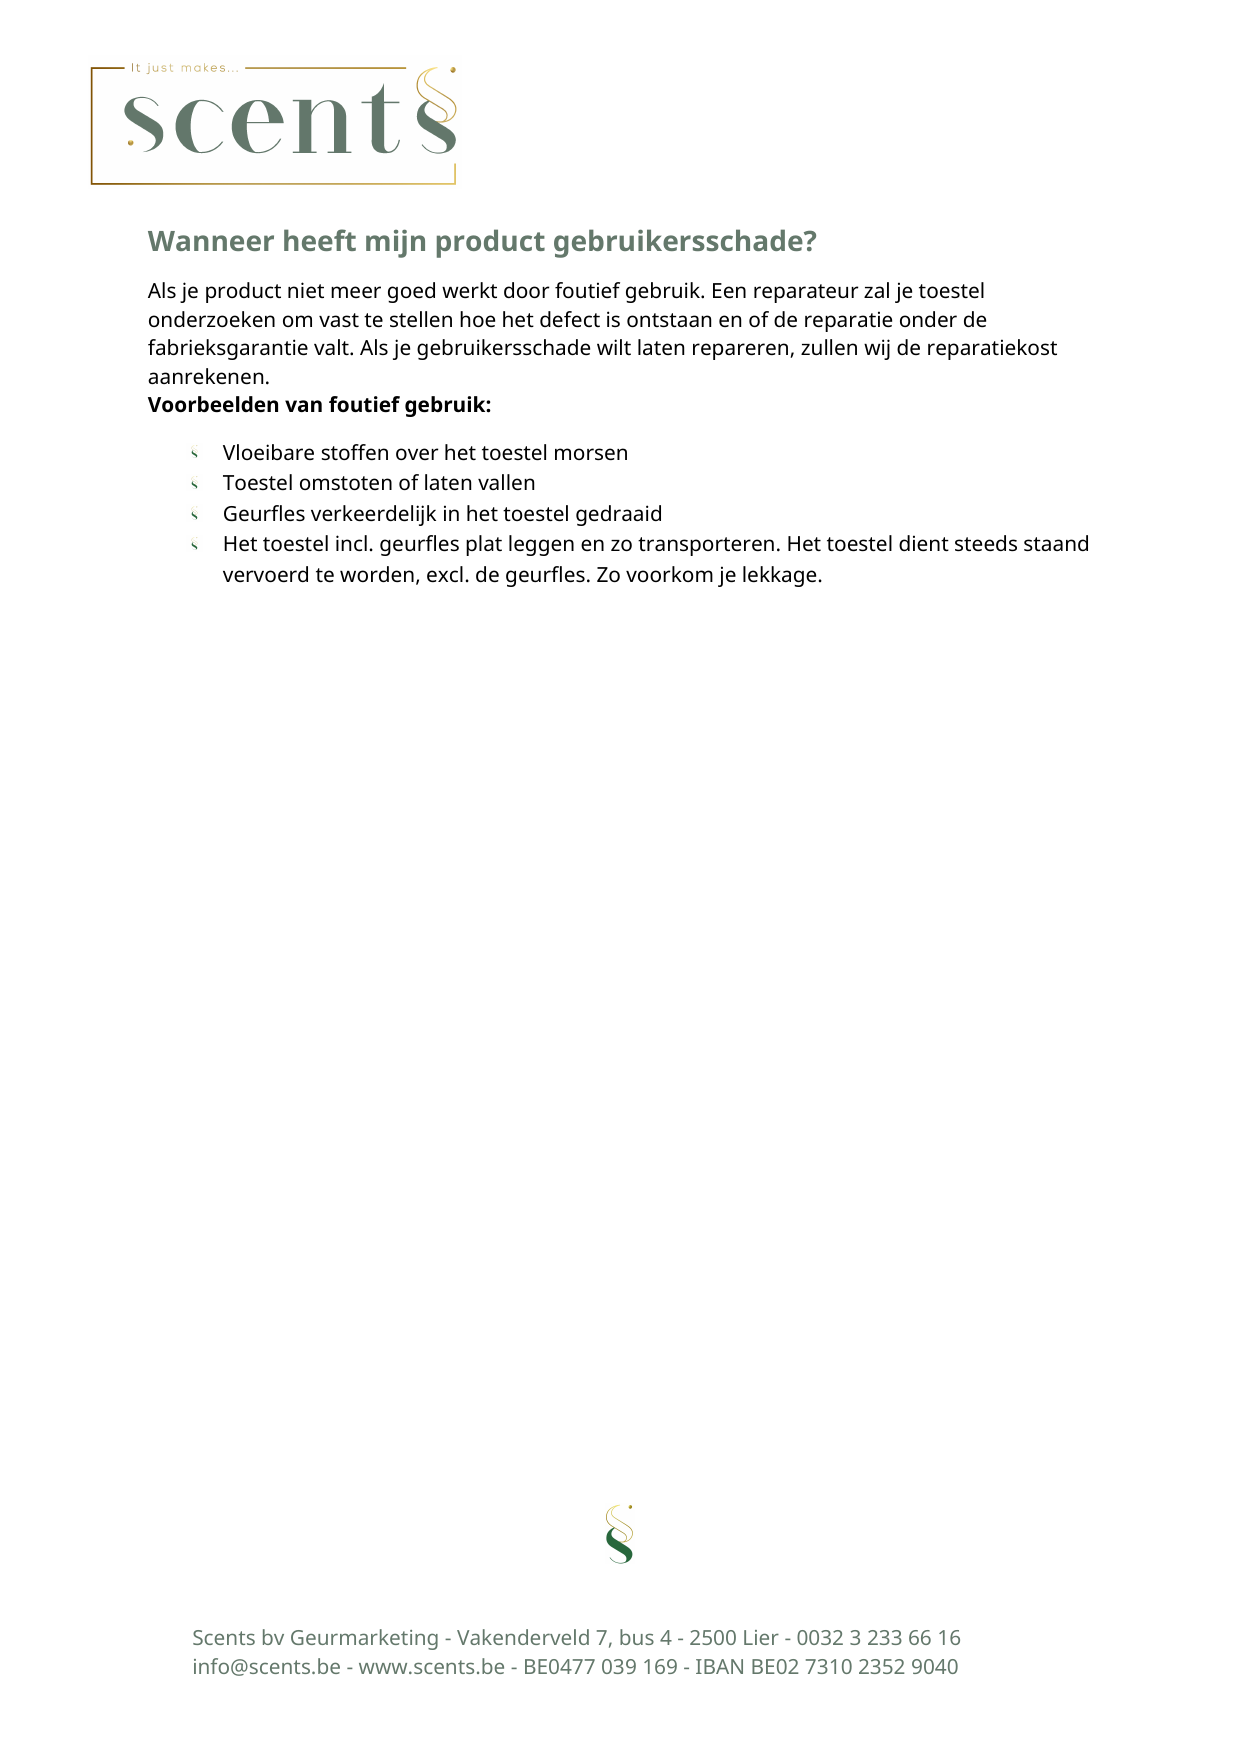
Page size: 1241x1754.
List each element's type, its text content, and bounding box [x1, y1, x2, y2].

picture [186, 504, 203, 522]
picture [186, 443, 203, 460]
picture [604, 1503, 636, 1564]
subtitle Wanneer heeft mijn product gebruikersschade? [148, 222, 1093, 260]
text Voorbeelden van foutief gebruik: [148, 390, 1093, 419]
picture [186, 535, 203, 552]
text Als je product niet meer goed werkt door foutief gebruik. Een reparateur zal je toestel onderzoeken om vast te stellen hoe het defect is ontstaan en of de reparatie onder de fabrieksgarantie valt. Als je gebruikersschade wilt laten repareren, zullen wij de reparatiekost aanrekenen. [148, 277, 1093, 390]
list Toestel omstoten of laten vallen [185, 468, 1093, 497]
list Geurfles verkeerdelijk in het toestel gedraaid [185, 499, 1093, 527]
list Het toestel incl. geurfles plat leggen en zo transporteren. Het toestel dient steeds staand vervoerd te worden, excl. de geurfles. Zo voorkom je lekkage. [185, 529, 1093, 619]
picture [87, 55, 462, 189]
picture [186, 474, 203, 491]
list Vloeibare stoffen over het toestel morsen [185, 438, 1093, 466]
